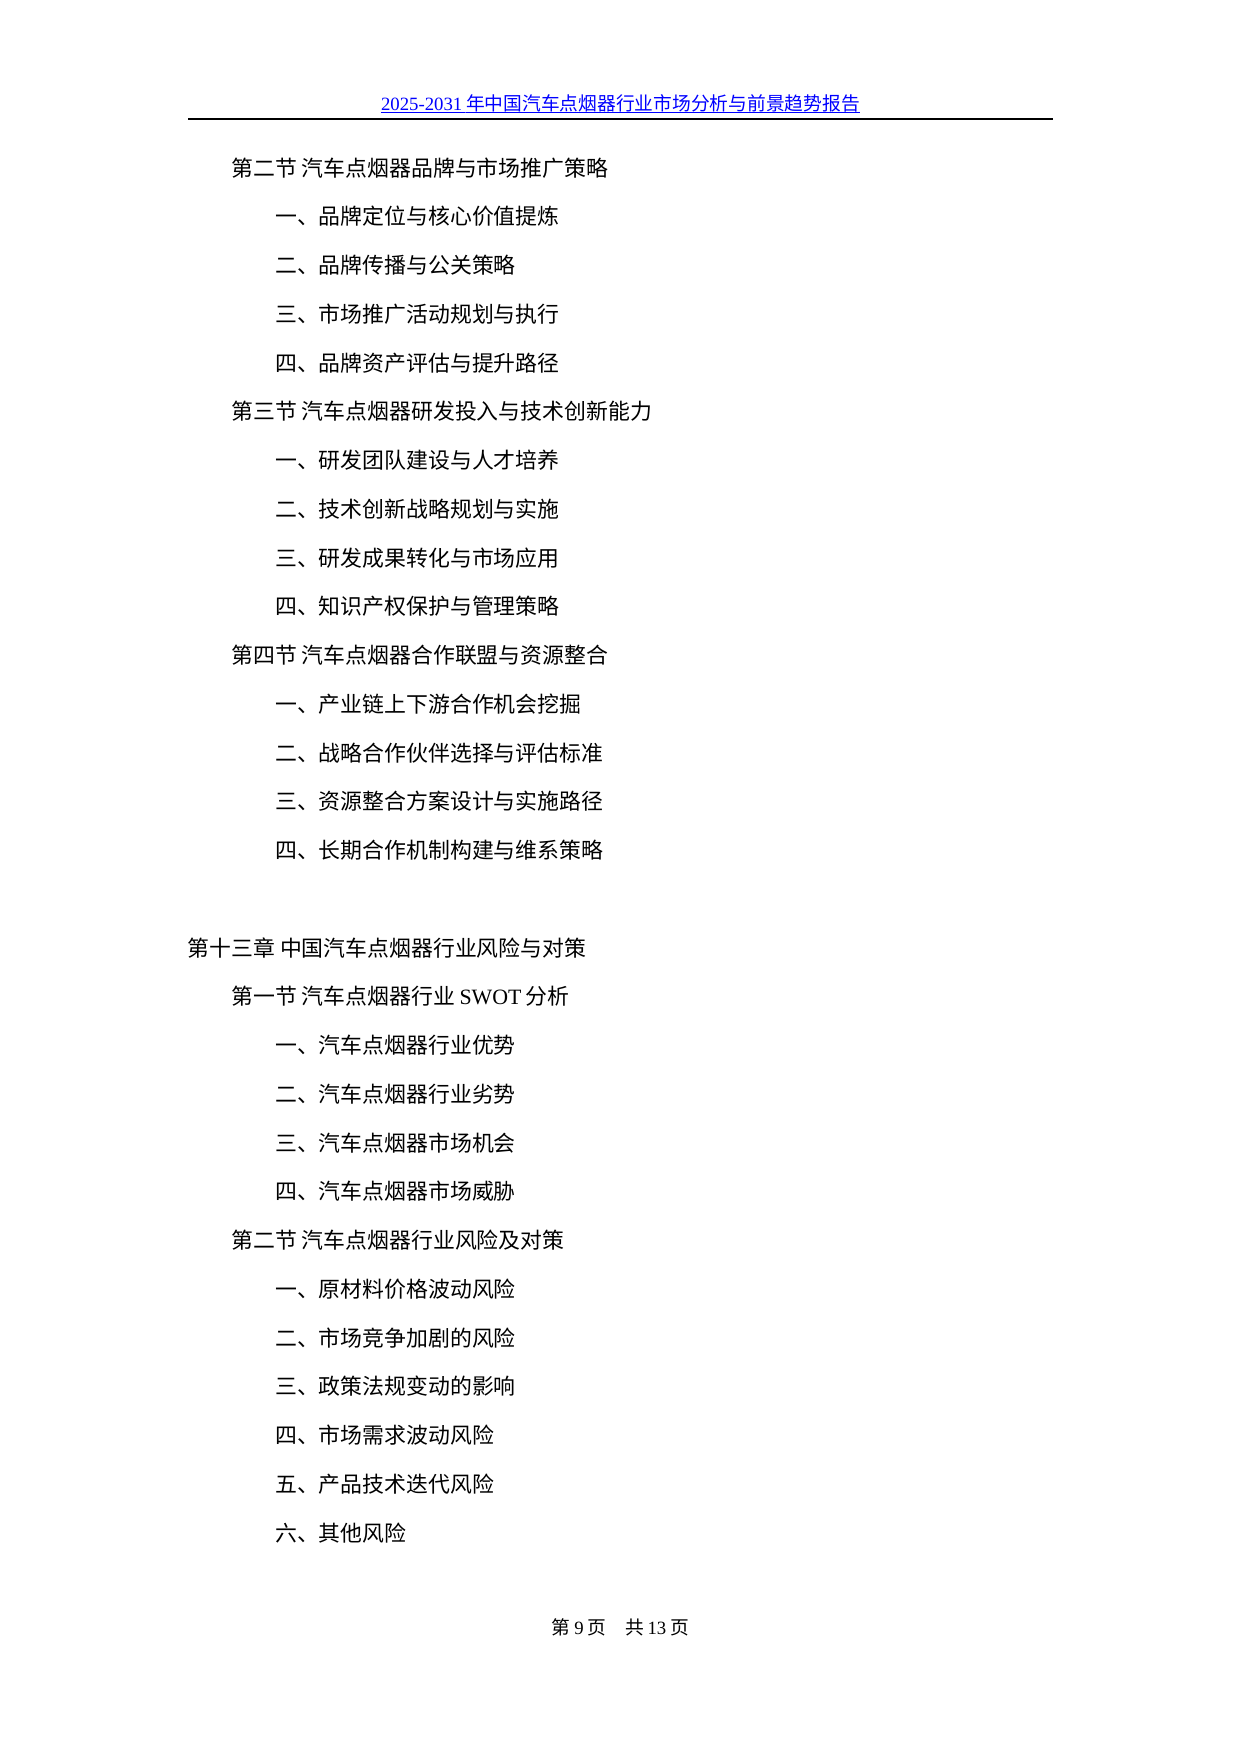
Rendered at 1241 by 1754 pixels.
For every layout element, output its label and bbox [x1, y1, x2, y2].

text [187, 150, 1053, 1548]
